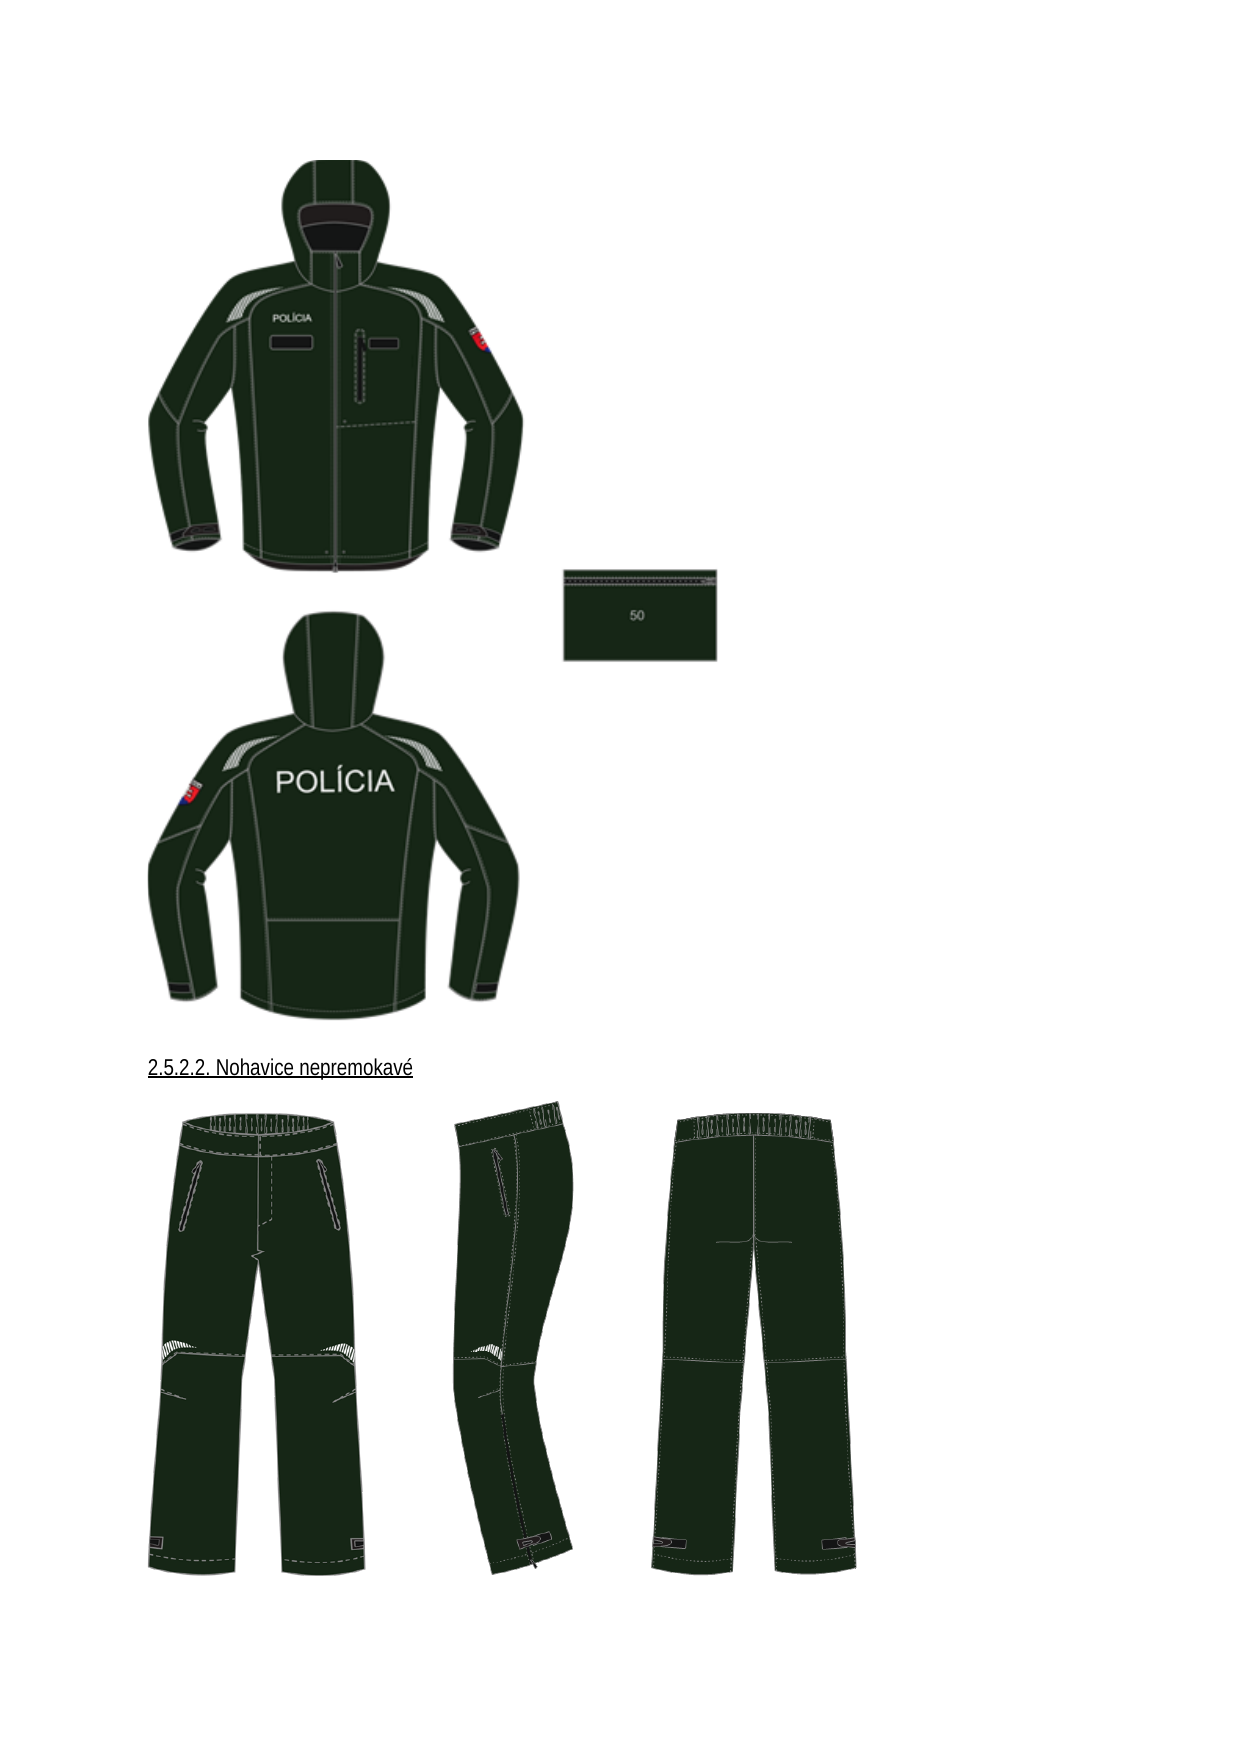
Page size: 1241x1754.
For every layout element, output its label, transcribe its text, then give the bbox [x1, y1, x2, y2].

picture [147, 1100, 857, 1576]
text 2.5.2.2. Nohavice nepremokavé [148, 1054, 1093, 1080]
picture [147, 160, 766, 1028]
